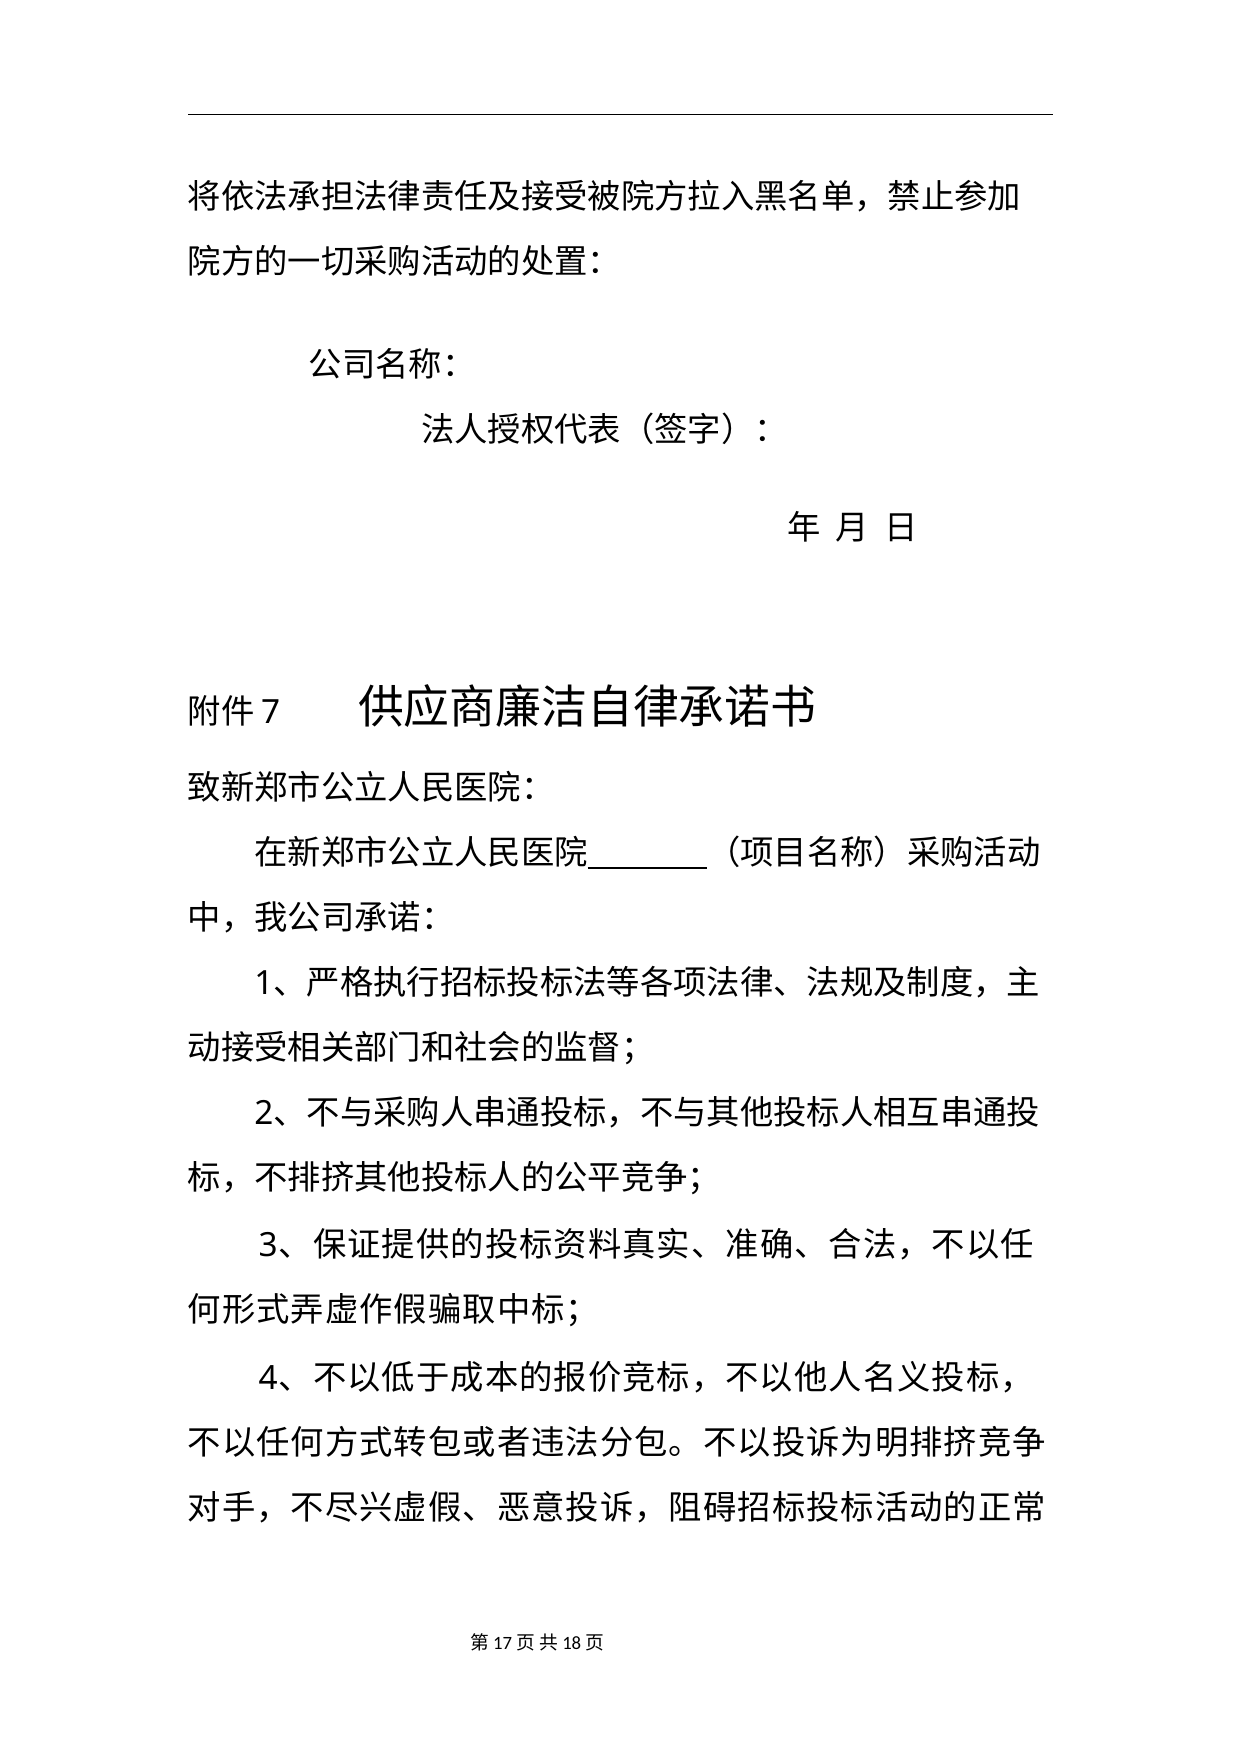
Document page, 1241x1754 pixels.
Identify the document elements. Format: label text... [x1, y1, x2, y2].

text 年 月 日 [187, 492, 1053, 557]
text 法人授权代表（签字）： [187, 395, 1053, 460]
text 致新郑市公立人民医院： [187, 752, 1053, 817]
text 3、保证提供的投标资料真实、准确、合法，不以任何形式弄虚作假骗取中标； [187, 1210, 1053, 1340]
text 2、不与采购人串通投标，不与其他投标人相互串通投标，不排挤其他投标人的公平竞争； [187, 1077, 1053, 1207]
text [187, 1342, 1053, 1537]
text 1、严格执行招标投标法等各项法律、法规及制度，主动接受相关部门和社会的监督； [187, 947, 1053, 1077]
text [187, 162, 1053, 292]
text 在新郑市公立人民医院 （项目名称）采购活动中，我公司承诺： [187, 817, 1053, 947]
text 附件7 供应商廉洁自律承诺书 [187, 655, 1053, 752]
text 公司名称： [187, 330, 1053, 395]
